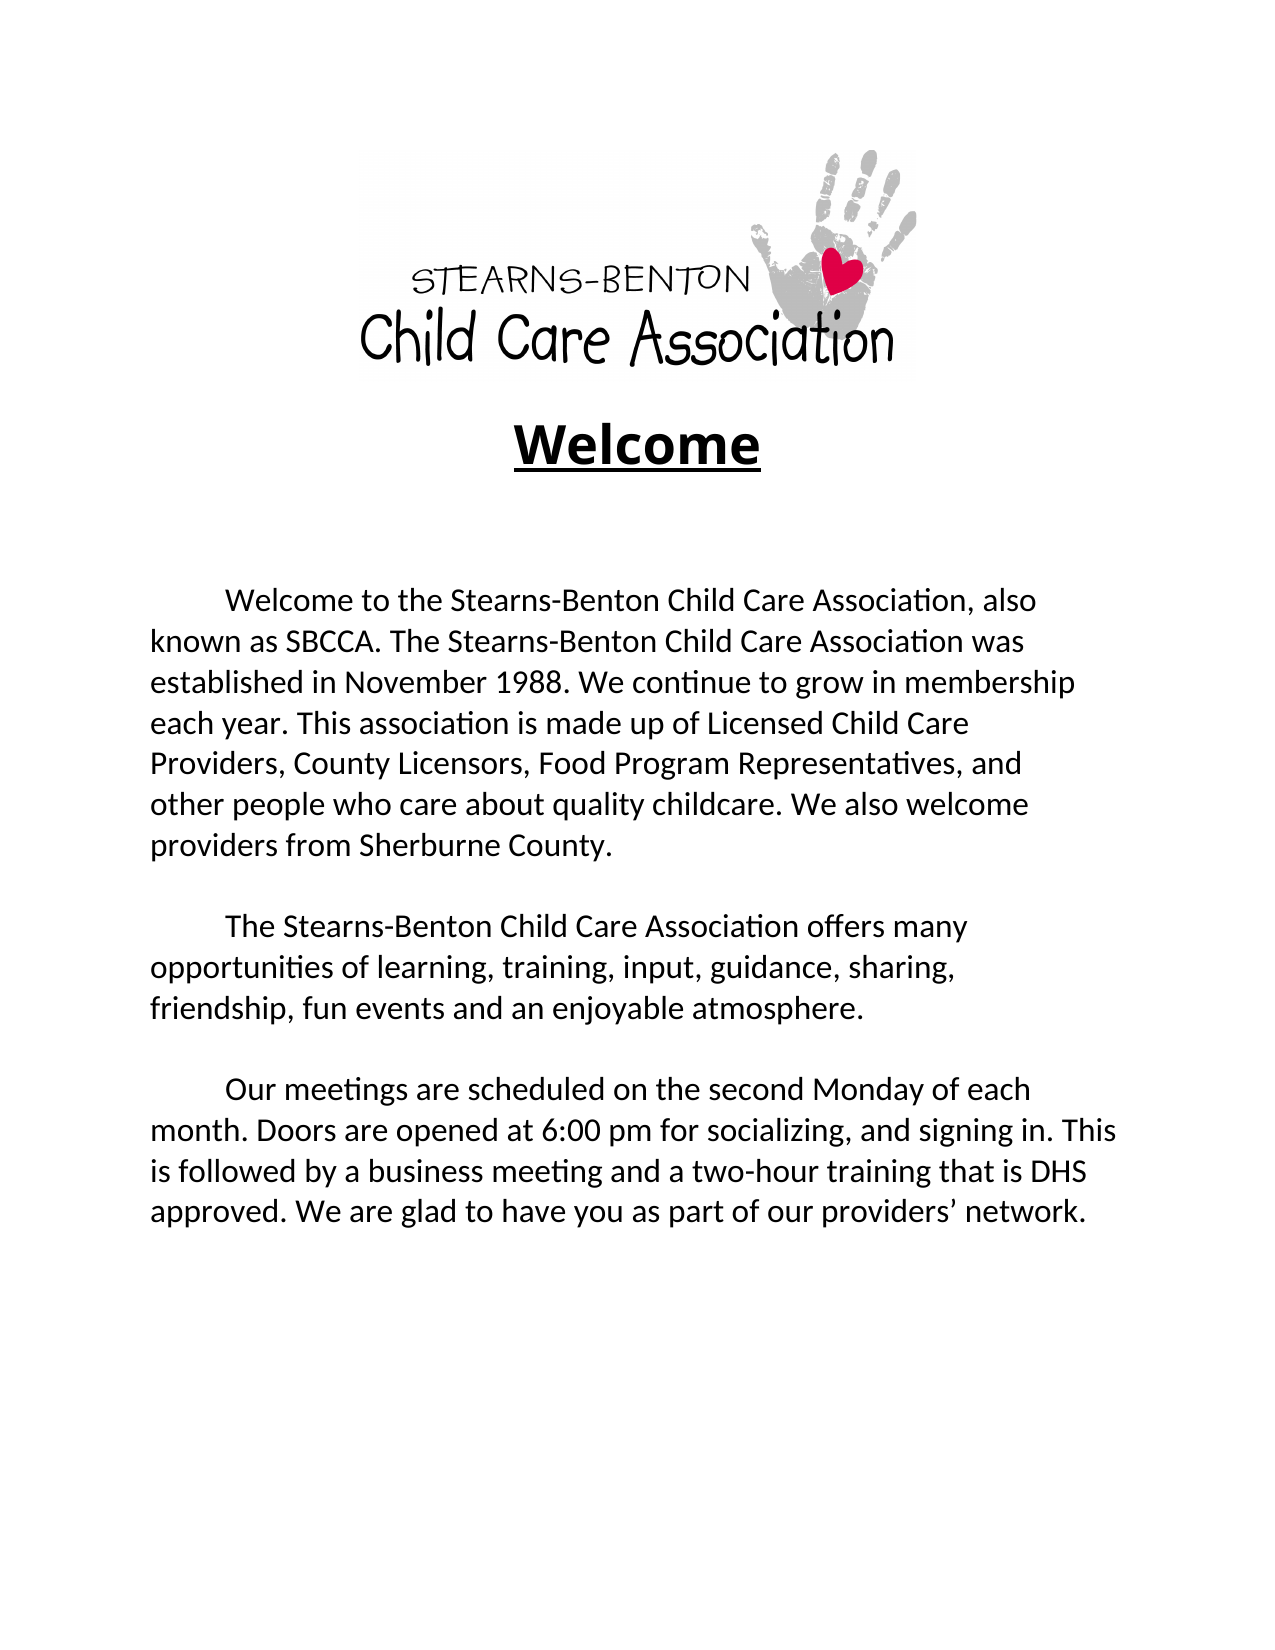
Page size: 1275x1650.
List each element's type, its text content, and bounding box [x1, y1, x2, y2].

text Welcome [150, 406, 1125, 480]
text each year. This association is made up of Licensed Child Care [150, 702, 1125, 742]
text friendship, fun events and an enjoyable atmosphere. [150, 987, 1125, 1027]
text providers from Sherburne County. [150, 824, 1125, 864]
text other people who care about quality childcare. We also welcome [150, 783, 1125, 824]
text known as SBCCA. The Stearns-Benton Child Care Association was [150, 620, 1125, 661]
picture [358, 150, 917, 382]
text Welcome to the Stearns-Benton Child Care Association, also [150, 579, 1125, 620]
text The Stearns-Benton Child Care Association offers many [150, 905, 1125, 946]
text established in November 1988. We continue to grow in membership [150, 661, 1125, 702]
text opportunities of learning, training, input, guidance, sharing, [150, 946, 1125, 987]
text Our meetings are scheduled on the second Monday of each [150, 1068, 1125, 1109]
text month. Doors are opened at 6:00 pm for socializing, and signing in. This is followed by a business meeting and a two-hour training that is DHS approved. We are glad to have you as part of our providers’ network. [150, 1109, 1125, 1231]
text Providers, County Licensors, Food Program Representatives, and [150, 742, 1125, 783]
